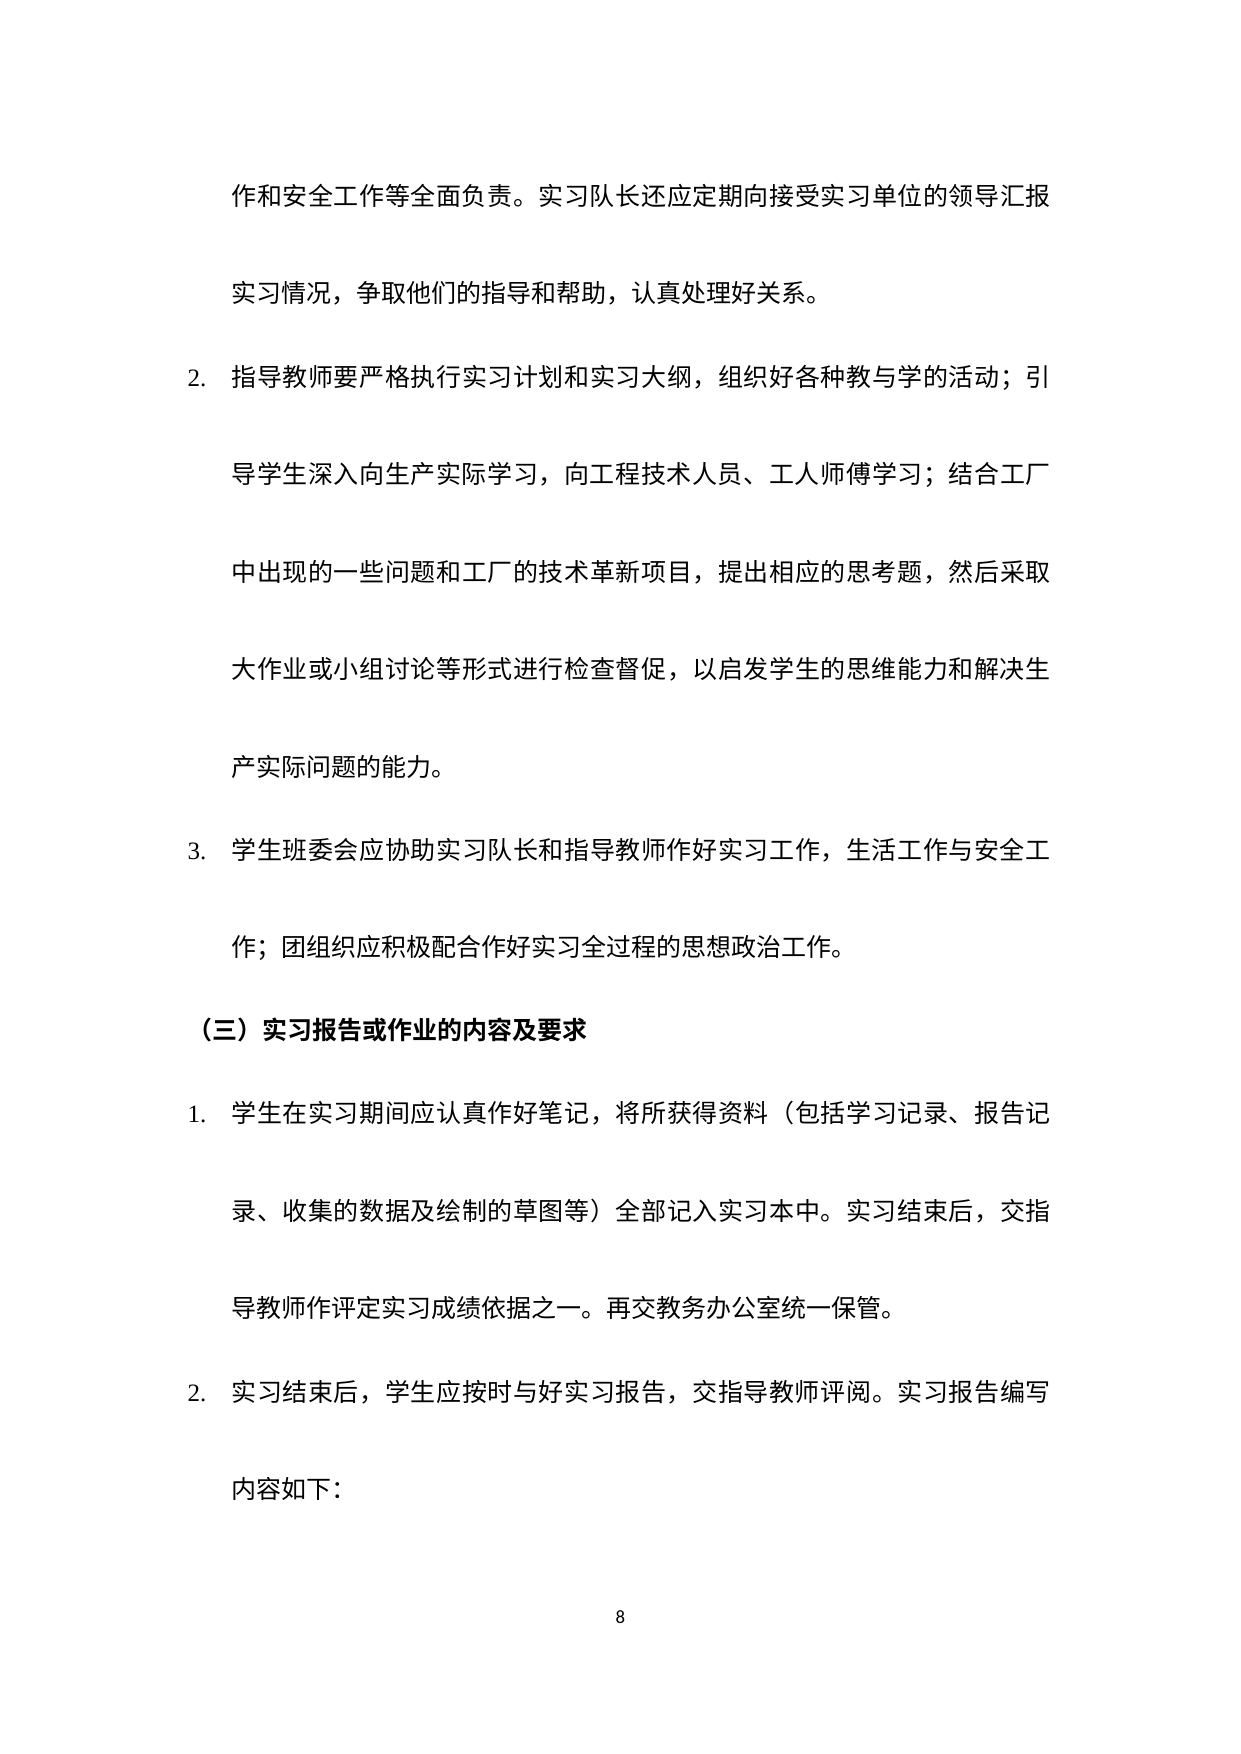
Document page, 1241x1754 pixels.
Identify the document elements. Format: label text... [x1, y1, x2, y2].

list 学生在实习期间应认真作好笔记，将所获得资料（包括学习记录、报告记录、收集的数据及绘制的草图等）全部记入实习本中。实习结束后，交指导教师作评定实习成绩依据之一。再交教务办公室统一保管。 [187, 1079, 1053, 1339]
text （三）实习报告或作业的内容及要求 [187, 996, 1053, 1061]
list 指导教师要严格执行实习计划和实习大纲，组织好各种教与学的活动；引导学生深入向生产实际学习，向工程技术人员、工人师傅学习；结合工厂中出现的一些问题和工厂的技术革新项目，提出相应的思考题，然后采取大作业或小组讨论等形式进行检查督促，以启发学生的思维能力和解决生产实际问题的能力。 [187, 343, 1053, 798]
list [187, 162, 1053, 324]
list 学生班委会应协助实习队长和指导教师作好实习工作，生活工作与安全工作；团组织应积极配合作好实习全过程的思想政治工作。 [187, 816, 1053, 978]
list 实习结束后，学生应按时与好实习报告，交指导教师评阅。实习报告编写内容如下： [187, 1358, 1053, 1520]
